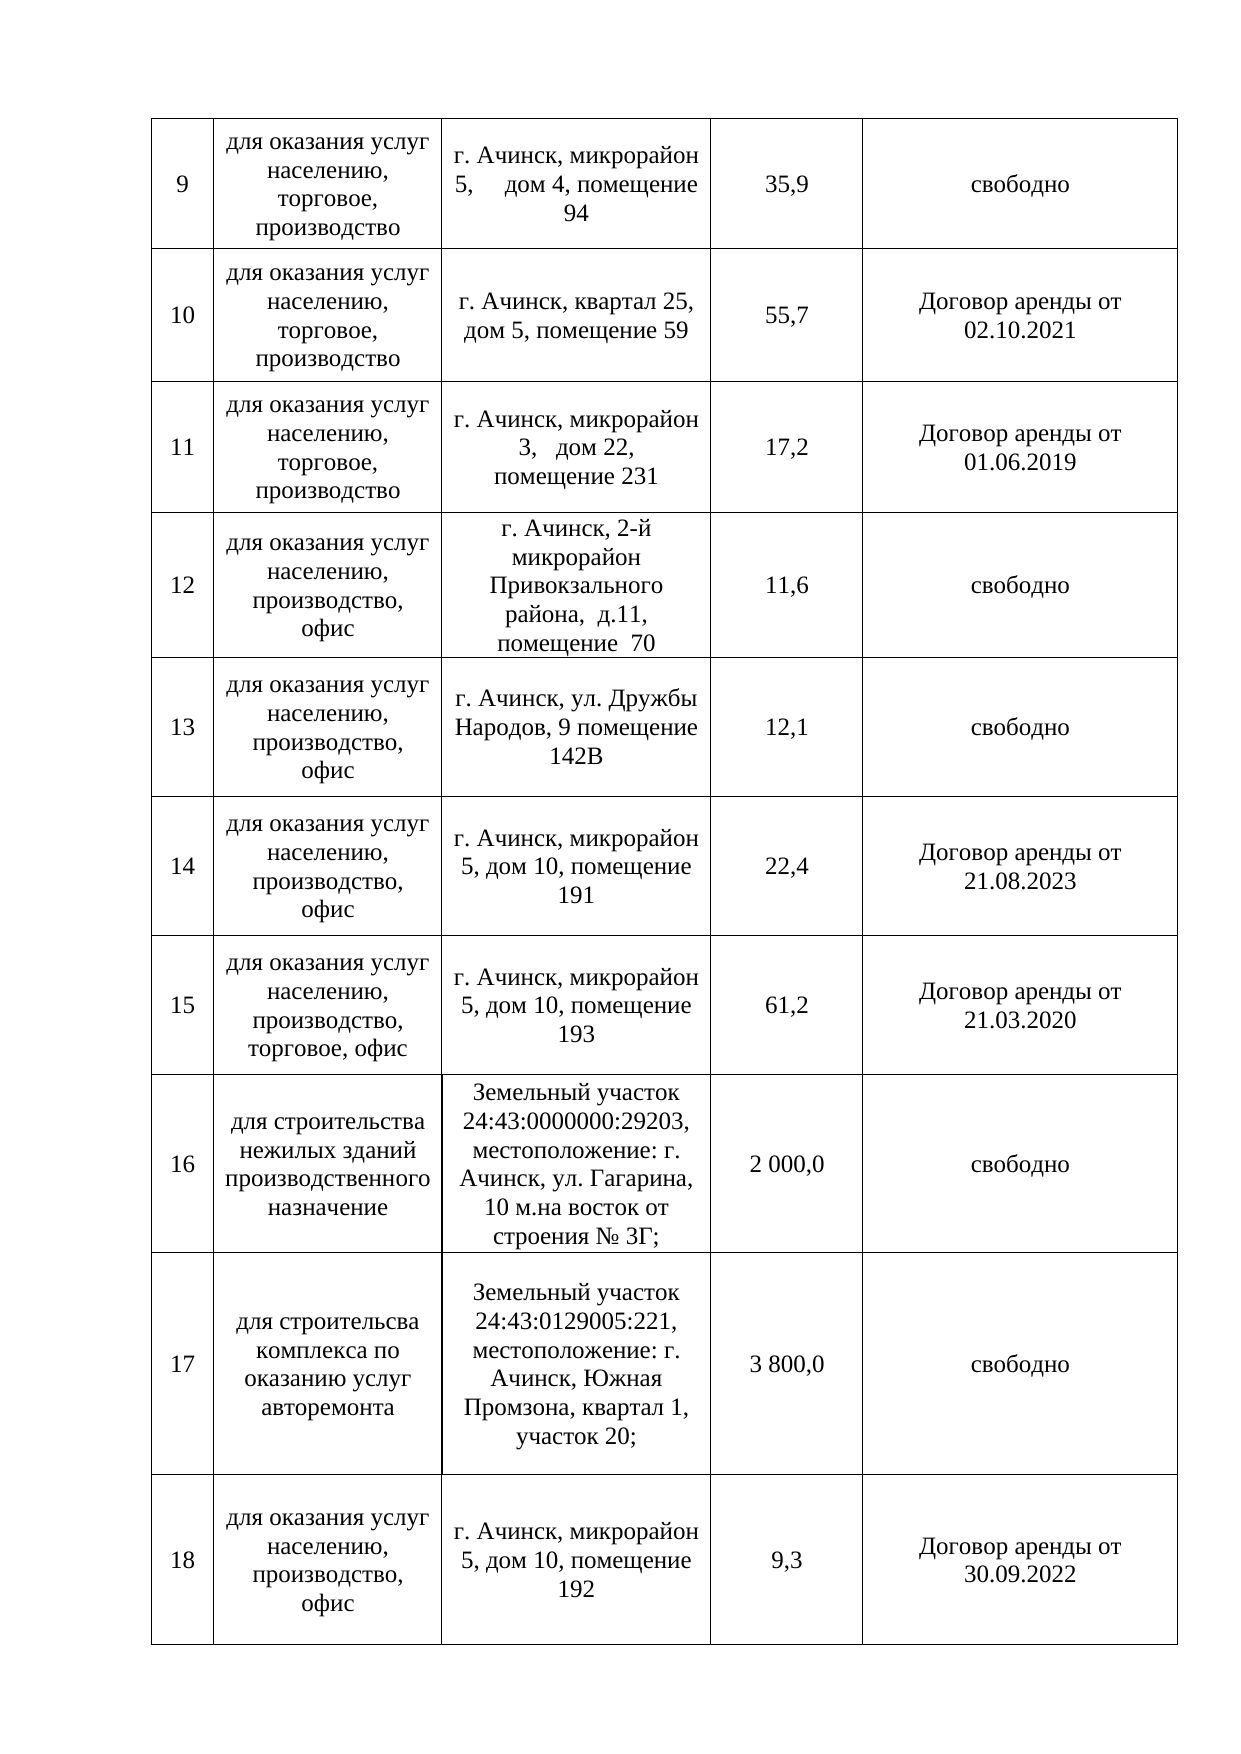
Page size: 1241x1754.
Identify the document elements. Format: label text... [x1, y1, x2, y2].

table_cell свободно [863, 513, 1177, 657]
table_cell 17 [152, 1253, 213, 1474]
table_cell Договор аренды от 21.03.2020 [863, 936, 1177, 1074]
table_cell свободно [863, 1253, 1177, 1474]
table_cell 18 [152, 1475, 213, 1644]
table_cell г. Ачинск, микрорайон 3, дом 22, помещение 231 [442, 382, 710, 512]
table_cell для оказания услуг населению, производство, офис [214, 658, 441, 796]
table_cell Договор аренды от 01.06.2019 [863, 382, 1177, 512]
table_cell свободно [863, 119, 1177, 248]
table_cell Договор аренды от 30.09.2022 [863, 1475, 1177, 1644]
table_cell 12 [152, 513, 213, 657]
table_cell г. Ачинск, микрорайон 5, дом 10, помещение 191 [442, 797, 710, 935]
table_cell 22,4 [711, 797, 862, 935]
table_cell для оказания услуг населению, производство, торговое, офис [214, 936, 441, 1074]
table_cell 2 000,0 [711, 1075, 862, 1252]
table_cell 15 [152, 936, 213, 1074]
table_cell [214, 1475, 441, 1644]
table_cell 14 [152, 797, 213, 935]
table_cell 55,7 [711, 249, 862, 381]
table_cell 10 [152, 249, 213, 381]
table_cell свободно [863, 1075, 1177, 1252]
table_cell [214, 249, 441, 381]
table_cell 17,2 [711, 382, 862, 512]
table_cell г. Ачинск, микрорайон 5, дом 4, помещение 94 [442, 119, 710, 248]
table_cell 61,2 [711, 936, 862, 1074]
table_cell 11,6 [711, 513, 862, 657]
table_cell свободно [863, 658, 1177, 796]
table_cell г. Ачинск, 2-й микрорайон Привокзального района, д.11, помещение 70 [442, 513, 710, 657]
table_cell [214, 119, 441, 248]
table_cell 13 [152, 658, 213, 796]
table_cell для оказания услуг населению, торговое, производство [214, 382, 441, 512]
table_cell 11 [152, 382, 213, 512]
table_cell 16 [152, 1075, 213, 1252]
table_cell 3 800,0 [711, 1253, 862, 1474]
table_cell 12,1 [711, 658, 862, 796]
table_cell для оказания услуг населению, производство, офис [214, 513, 441, 657]
table_cell Договор аренды от 21.08.2023 [863, 797, 1177, 935]
table_cell 9 [152, 119, 213, 248]
table_cell Земельный участок 24:43:0129005:221, местоположение: г. Ачинск, Южная Промзона, квартал 1, участок 20; [443, 1253, 710, 1474]
table_cell для строительсва комплекса по оказанию услуг авторемонта [214, 1253, 441, 1474]
table_cell для строительства нежилых зданий производственного назначение [214, 1075, 441, 1252]
table_cell г. Ачинск, ул. Дружбы Народов, 9 помещение 142В [442, 658, 710, 796]
table_cell Земельный участок 24:43:0000000:29203, местоположение: г. Ачинск, ул. Гагарина, 10 м.на восток от строения № 3Г; [443, 1075, 710, 1252]
table_cell 35,9 [711, 119, 862, 248]
table_cell г. Ачинск, квартал 25, дом 5, помещение 59 [442, 249, 710, 381]
table_cell Договор аренды от 02.10.2021 [863, 249, 1177, 381]
table_cell г. Ачинск, микрорайон 5, дом 10, помещение 192 [442, 1475, 710, 1644]
table_cell для оказания услуг населению, производство, офис [214, 797, 441, 935]
table_cell г. Ачинск, микрорайон 5, дом 10, помещение 193 [442, 936, 710, 1074]
table_cell 9,3 [711, 1475, 862, 1644]
